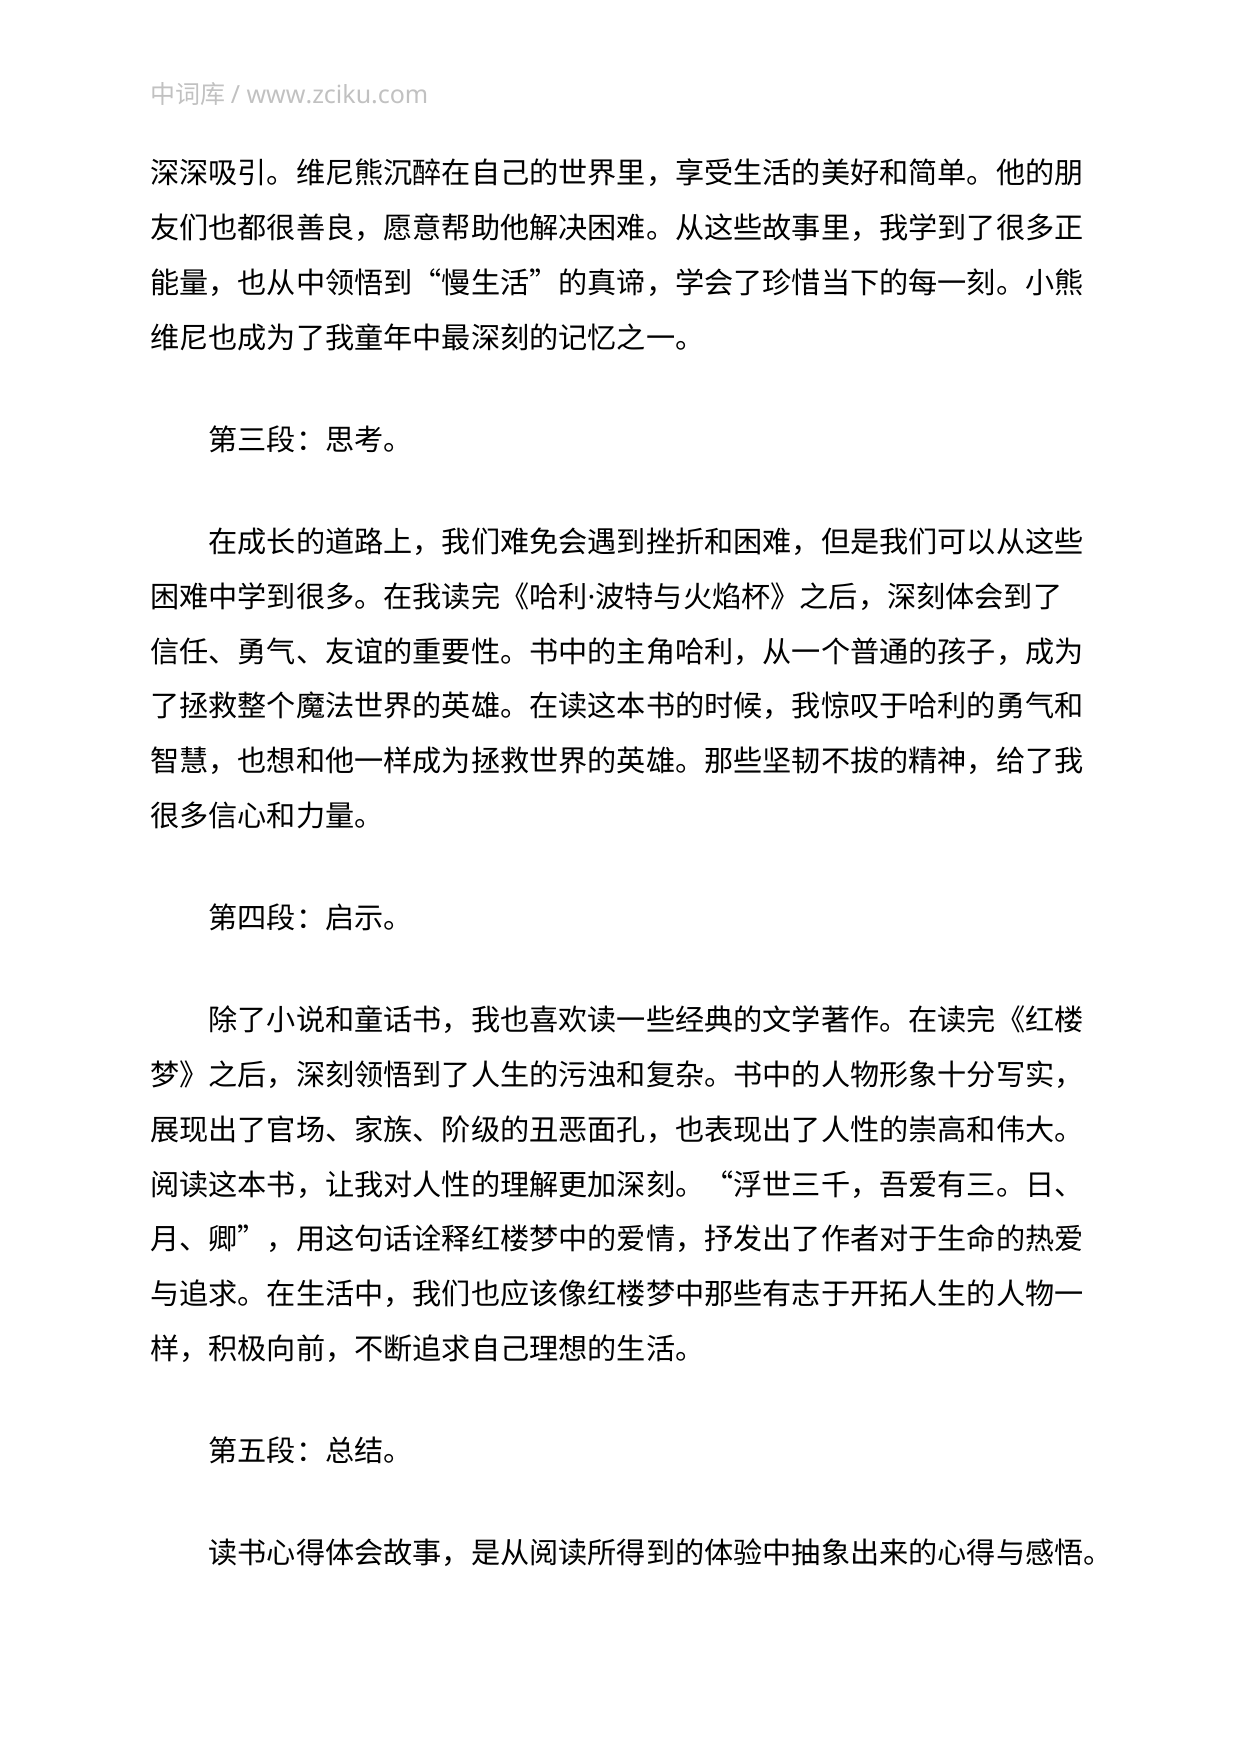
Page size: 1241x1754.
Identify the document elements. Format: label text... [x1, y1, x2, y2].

text 第三段：思考。 [150, 416, 1090, 459]
text 除了小说和童话书，我也喜欢读一些经典的文学著作。在读完《红楼梦》之后，深刻领悟到了人生的污浊和复杂。书中的人物形象十分写实，展现出了官场、家族、阶级的丑恶面孔，也表现出了人性的崇高和伟大。阅读这本书，让我对人性的理解更加深刻。“浮世三千，吾爱有三。日、月、卿”，用这句话诠释红楼梦中的爱情，抒发出了作者对于生命的热爱与追求。在生活中，我们也应该像红楼梦中那些有志于开拓人生的人物一样，积极向前，不断追求自己理想的生活。 [150, 996, 1090, 1368]
text 第四段：启示。 [150, 894, 1090, 937]
text 第五段：总结。 [150, 1427, 1090, 1470]
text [150, 1529, 1090, 1572]
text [150, 150, 1090, 357]
text 在成长的道路上，我们难免会遇到挫折和困难，但是我们可以从这些困难中学到很多。在我读完《哈利·波特与火焰杯》之后，深刻体会到了信任、勇气、友谊的重要性。书中的主角哈利，从一个普通的孩子，成为了拯救整个魔法世界的英雄。在读这本书的时候，我惊叹于哈利的勇气和智慧，也想和他一样成为拯救世界的英雄。那些坚韧不拔的精神，给了我很多信心和力量。 [150, 518, 1090, 835]
